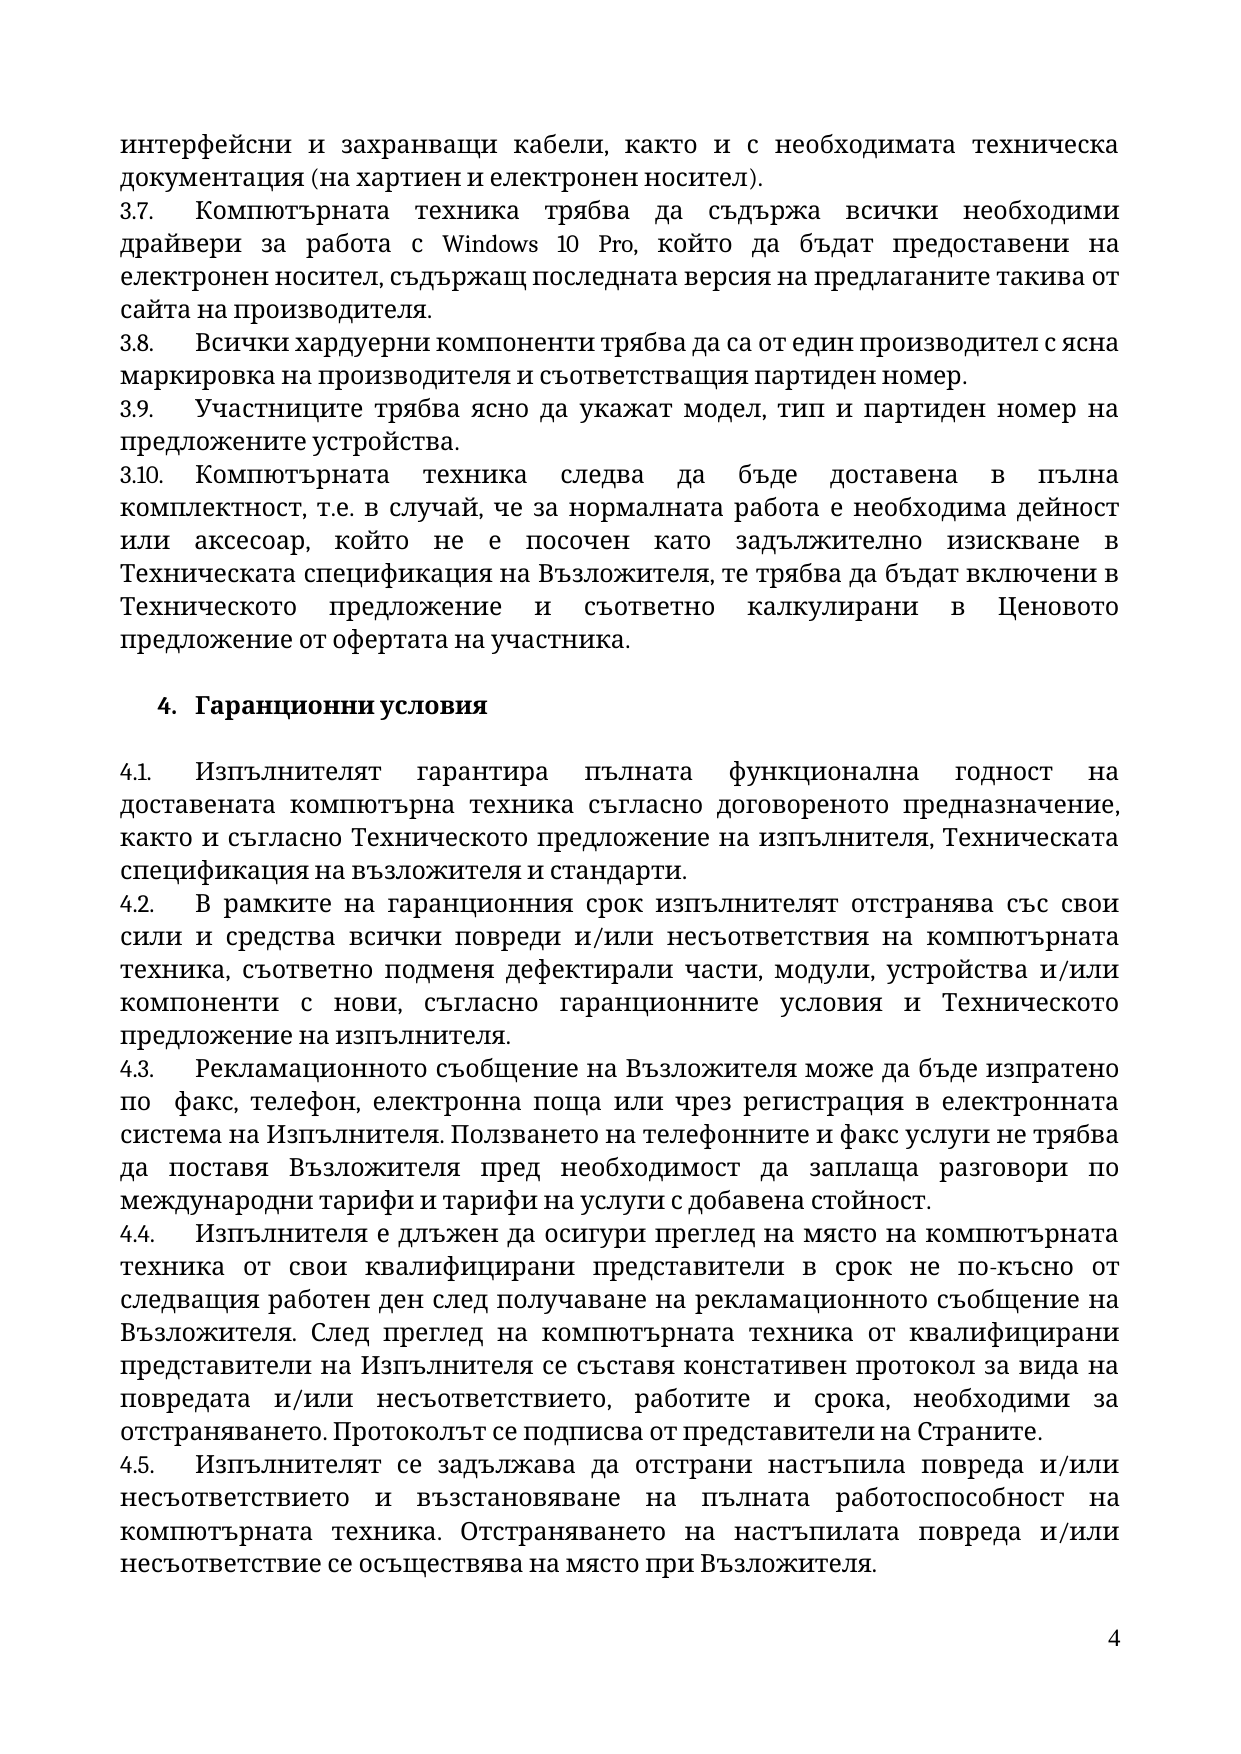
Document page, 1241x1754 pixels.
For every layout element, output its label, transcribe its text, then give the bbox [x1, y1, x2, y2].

text 4.1. Изпълнителят гарантира пълната функционална годност на доставената компютърна техника съгласно договореното предназначение, както и съгласно Техническото предложение на изпълнителя, Техническата спецификация на възложителя и стандарти. [120, 758, 1120, 886]
text 4.5. Изпълнителят се задължава да отстрани настъпила повреда и/или несъответствието и възстановяване на пълната работоспособност на компютърната техника. Отстраняването на настъпилата повреда и/или несъответствие се осъществява на място при Възложителя. [120, 1451, 1120, 1579]
text 4.2. В рамките на гаранционния срок изпълнителят отстранява със свои сили и средства всички повреди и/или несъответствия на компютърната техника, съответно подменя дефектирали части, модули, устройства и/или компоненти с нови, съгласно гаранционните условия и Техническото предложение на изпълнителя. [120, 890, 1120, 1051]
text 3.9. Участниците трябва ясно да укажат модел, тип и партиден номер на предложените устройства. [120, 395, 1120, 456]
text 3.7. Компютърната техника трябва да съдържа всички необходими драйвери за работа с Windows 10 Pro, който да бъдат предоставени на електронен носител, съдържащ последната версия на предлаганите такива от сайта на производителя. [120, 197, 1120, 324]
text 3.8. Всички хардуерни компоненти трябва да са от един производител с ясна маркировка на производителя и съответстващия партиден номер. [120, 329, 1120, 390]
text 3.10. Компютърната техника следва да бъде доставена в пълна комплектност, т.е. в случай, че за нормалната работа е необходима дейност или аксесоар, който не е посочен като задължително изискване в Техническата спецификация на Възложителя, те трябва да бъдат включени в Техническото предложение и съответно калкулирани в Ценовото предложение от офертата на участника. [120, 461, 1120, 654]
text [120, 131, 1120, 192]
text 4.3. Рекламационното съобщение на Възложителя може да бъде изпратено по факс, телефон, електронна поща или чрез регистрация в електронната система на Изпълнителя. Ползването на телефонните и факс услуги не трябва да поставя Възложителя пред необходимост да заплаща разговори по международни тарифи и тарифи на услуги с добавена стойност. [120, 1055, 1120, 1216]
text 4.4. Изпълнителя е длъжен да осигури преглед на място на компютърната техника от свои квалифицирани представители в срок не по-късно от следващия работен ден след получаване на рекламационното съобщение на Възложителя. След преглед на компютърната техника от квалифицирани представители на Изпълнителя се съставя констативен протокол за вида на повредата и/или несъответствието, работите и срока, необходими за отстраняването. Протоколът се подписва от представители на Страните. [120, 1220, 1120, 1447]
list Гаранционни условия [157, 692, 1120, 721]
